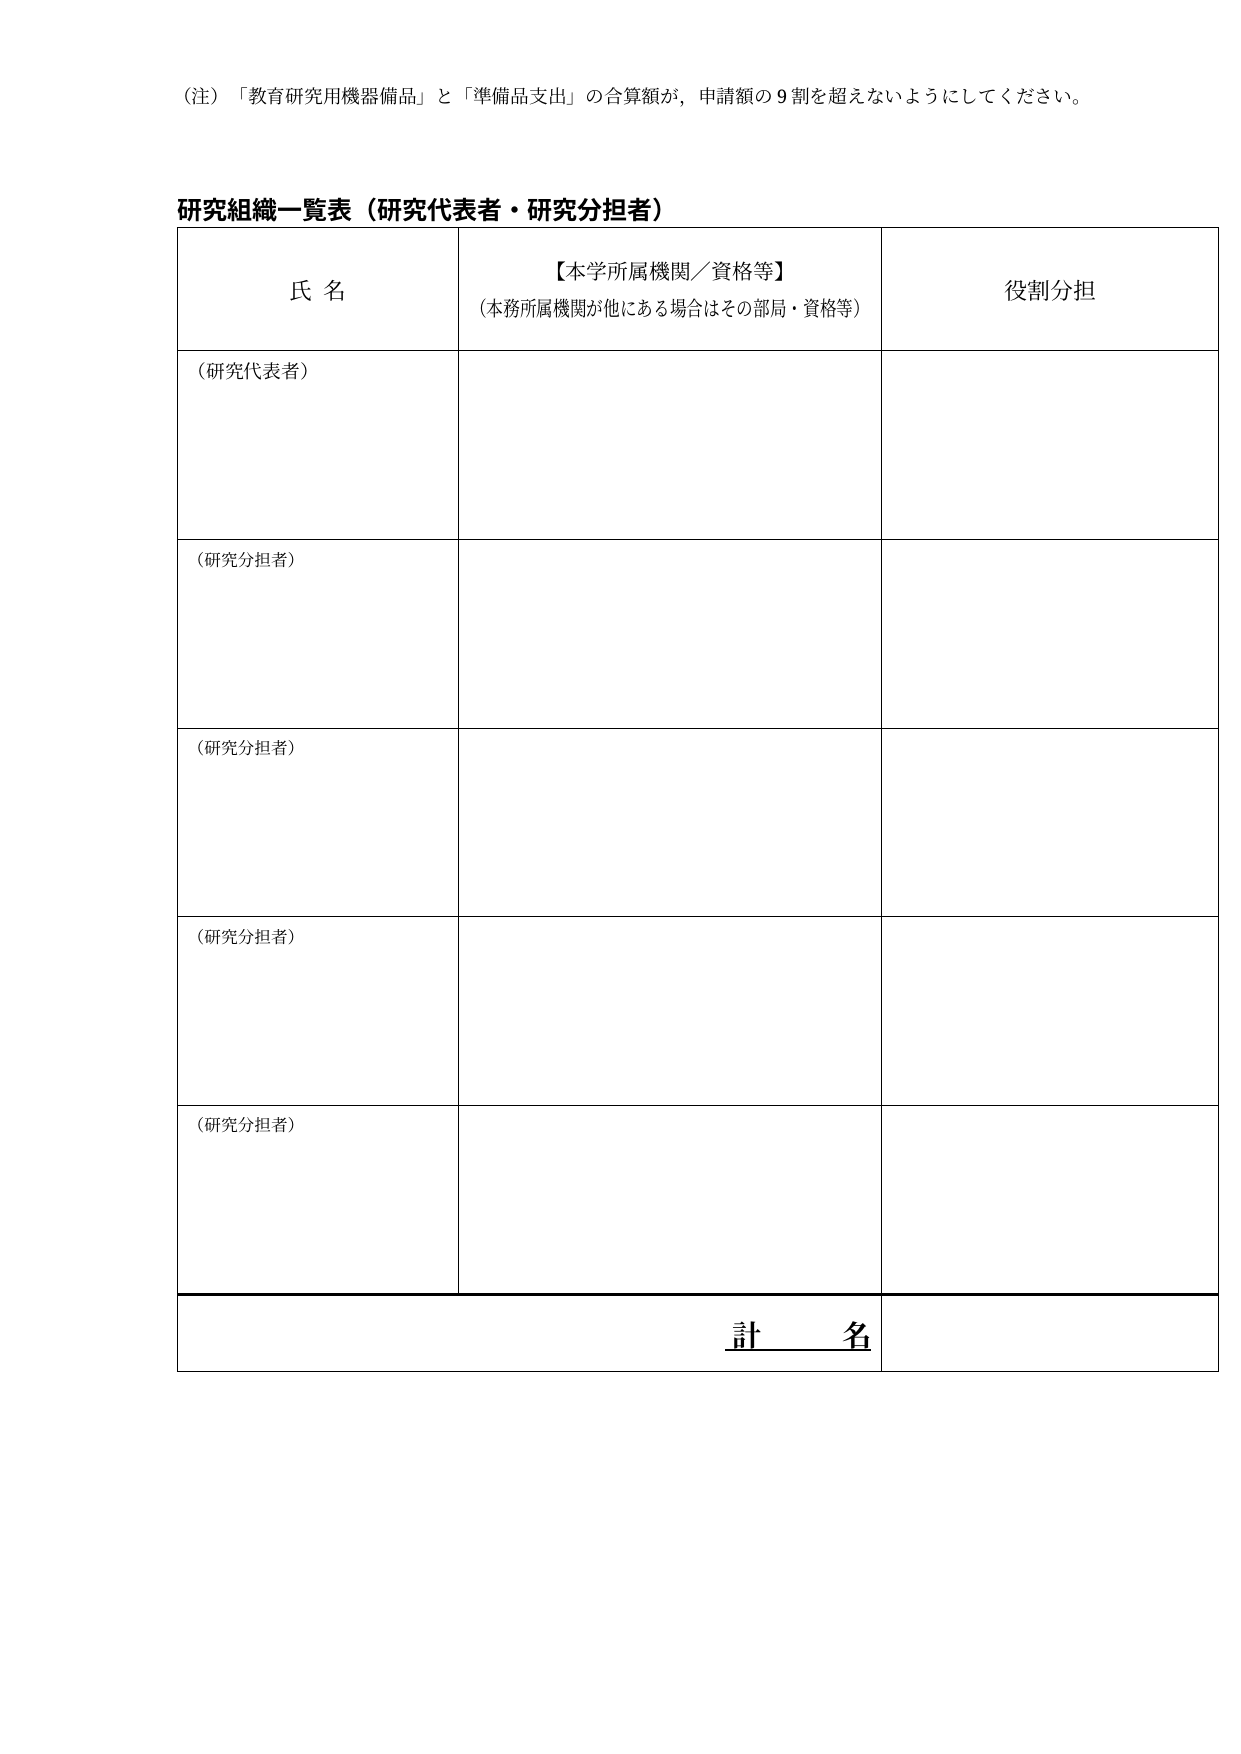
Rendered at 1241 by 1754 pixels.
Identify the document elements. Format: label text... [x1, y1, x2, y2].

table_cell [882, 729, 1218, 916]
table_cell （研究分担者） [178, 729, 458, 916]
table_cell [459, 1106, 881, 1293]
table_cell [459, 729, 881, 916]
table_cell [882, 1106, 1218, 1293]
text 研究組織一覧表（研究代表者・研究分担者） [177, 189, 1181, 227]
table_header 役割分担 [882, 228, 1218, 350]
table_header 【本学所属機関／資格等】 （本務所属機関が他にある場合はその部局・資格等） [459, 228, 881, 350]
table_cell （研究分担者） [178, 540, 458, 727]
table_cell [882, 540, 1218, 727]
table_header 氏 名 [178, 228, 458, 350]
table_cell [459, 540, 881, 727]
table_cell [459, 917, 881, 1104]
table_cell [882, 1296, 1218, 1371]
table_cell [882, 351, 1218, 539]
text （注）「教育研究用機器備品」と「準備品支出」の合算額が，申請額の9割を超えないようにしてください。 [173, 77, 1181, 114]
table_cell （研究分担者） [178, 917, 458, 1104]
table_cell [882, 917, 1218, 1104]
table_cell （研究代表者） [178, 351, 458, 539]
table_cell （研究分担者） [178, 1106, 458, 1293]
table_cell [459, 351, 881, 539]
table_cell 計 名 [178, 1296, 881, 1371]
